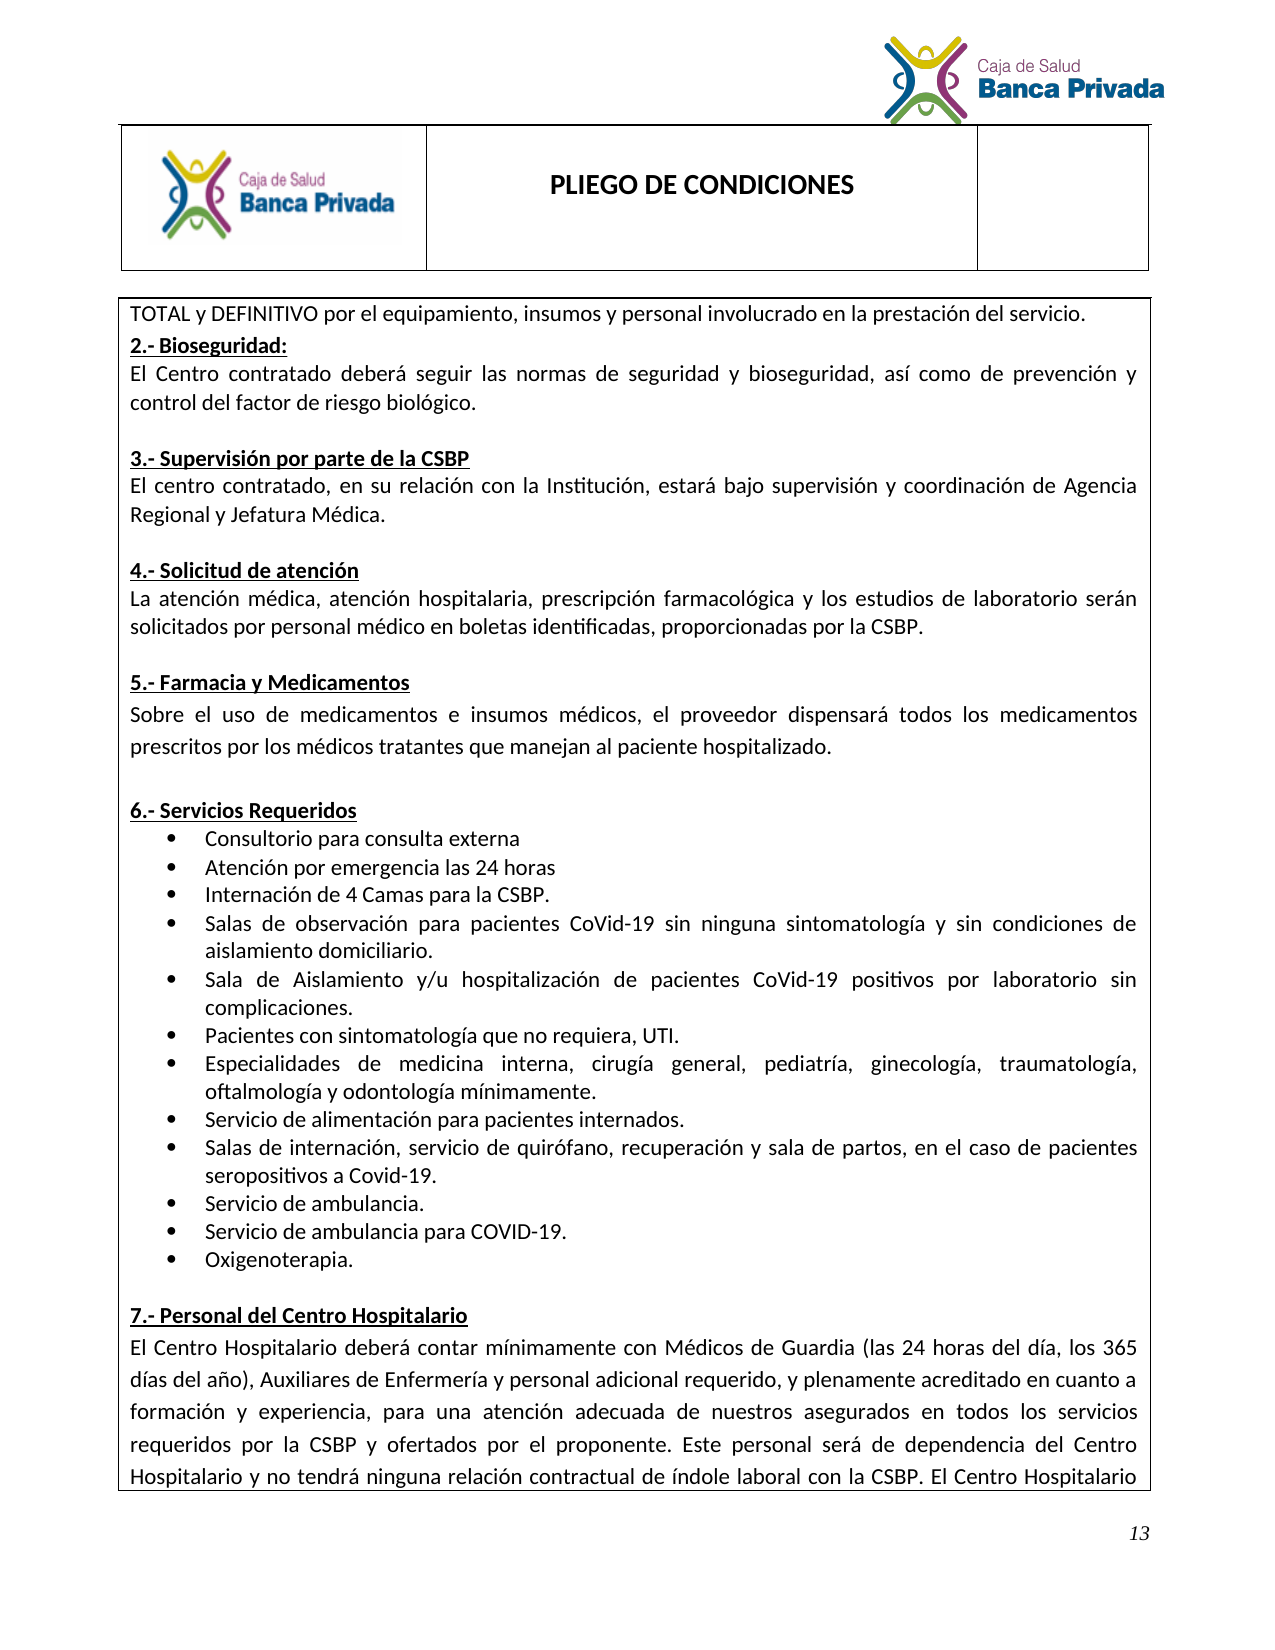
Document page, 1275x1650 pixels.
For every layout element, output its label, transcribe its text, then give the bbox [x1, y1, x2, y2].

picture [873, 28, 1177, 135]
picture [873, 126, 977, 135]
picture [978, 126, 1148, 135]
picture [147, 126, 403, 245]
